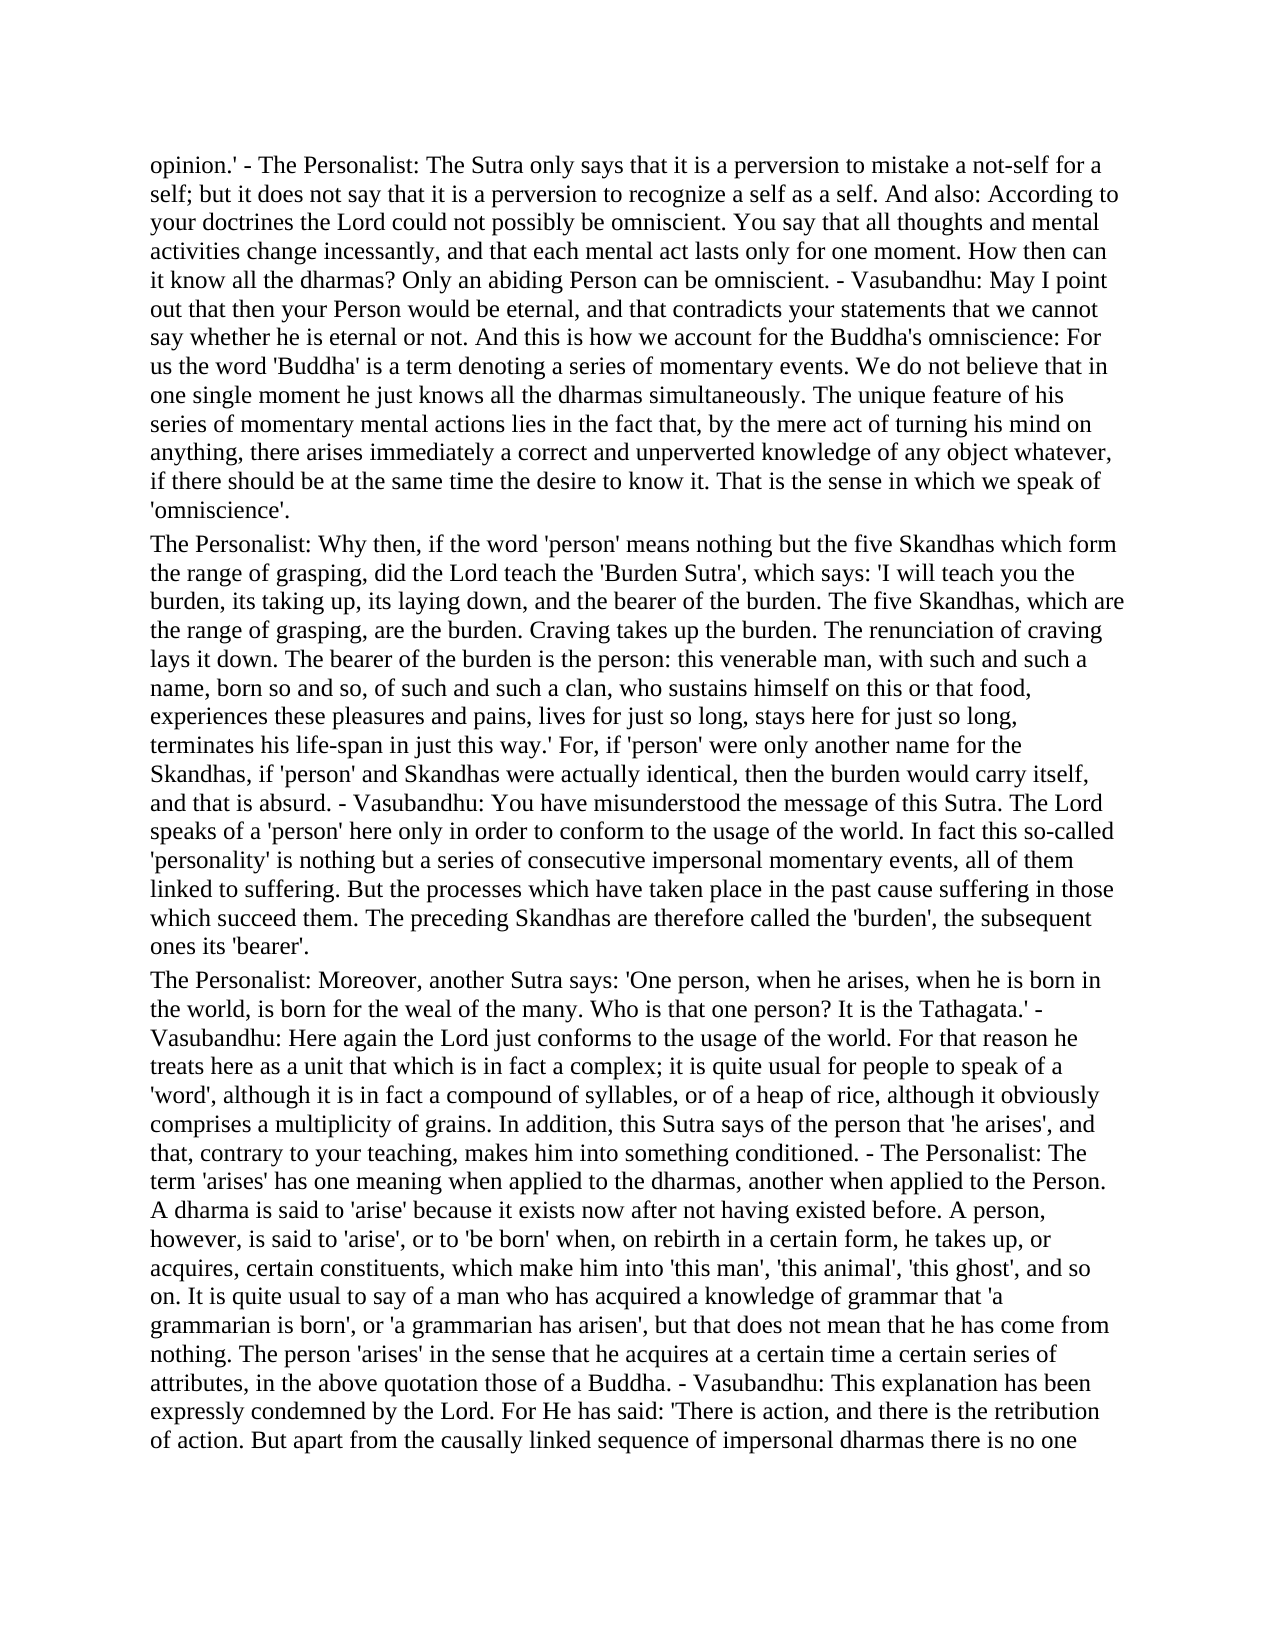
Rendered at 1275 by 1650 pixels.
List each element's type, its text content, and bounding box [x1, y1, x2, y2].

text The Personalist: Why then, if the word 'person' means nothing but the five Skandhas which form the range of grasping, did the Lord teach the 'Burden Sutra', which says: 'I will teach you the burden, its taking up, its laying down, and the bearer of the burden. The five Skandhas, which are the range of grasping, are the burden. Craving takes up the burden. The renunciation of craving lays it down. The bearer of the burden is the person: this venerable man, with such and such a name, born so and so, of such and such a clan, who sustains himself on this or that food, experiences these pleasures and pains, lives for just so long, stays here for just so long, terminates his life-span in just this way.' For, if 'person' were only another name for the Skandhas, if 'person' and Skandhas were actually identical, then the burden would carry itself, and that is absurd. - Vasubandhu: You have misunderstood the message of this Sutra. The Lord speaks of a 'person' here only in order to conform to the usage of the world. In fact this so-called 'personality' is nothing but a series of consecutive impersonal momentary events, all of them linked to suffering. But the processes which have taken place in the past cause suffering in those which succeed them. The preceding Skandhas are therefore called the 'burden', the subsequent ones its 'bearer'. [150, 529, 1125, 960]
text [150, 150, 1125, 524]
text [150, 965, 1125, 1454]
